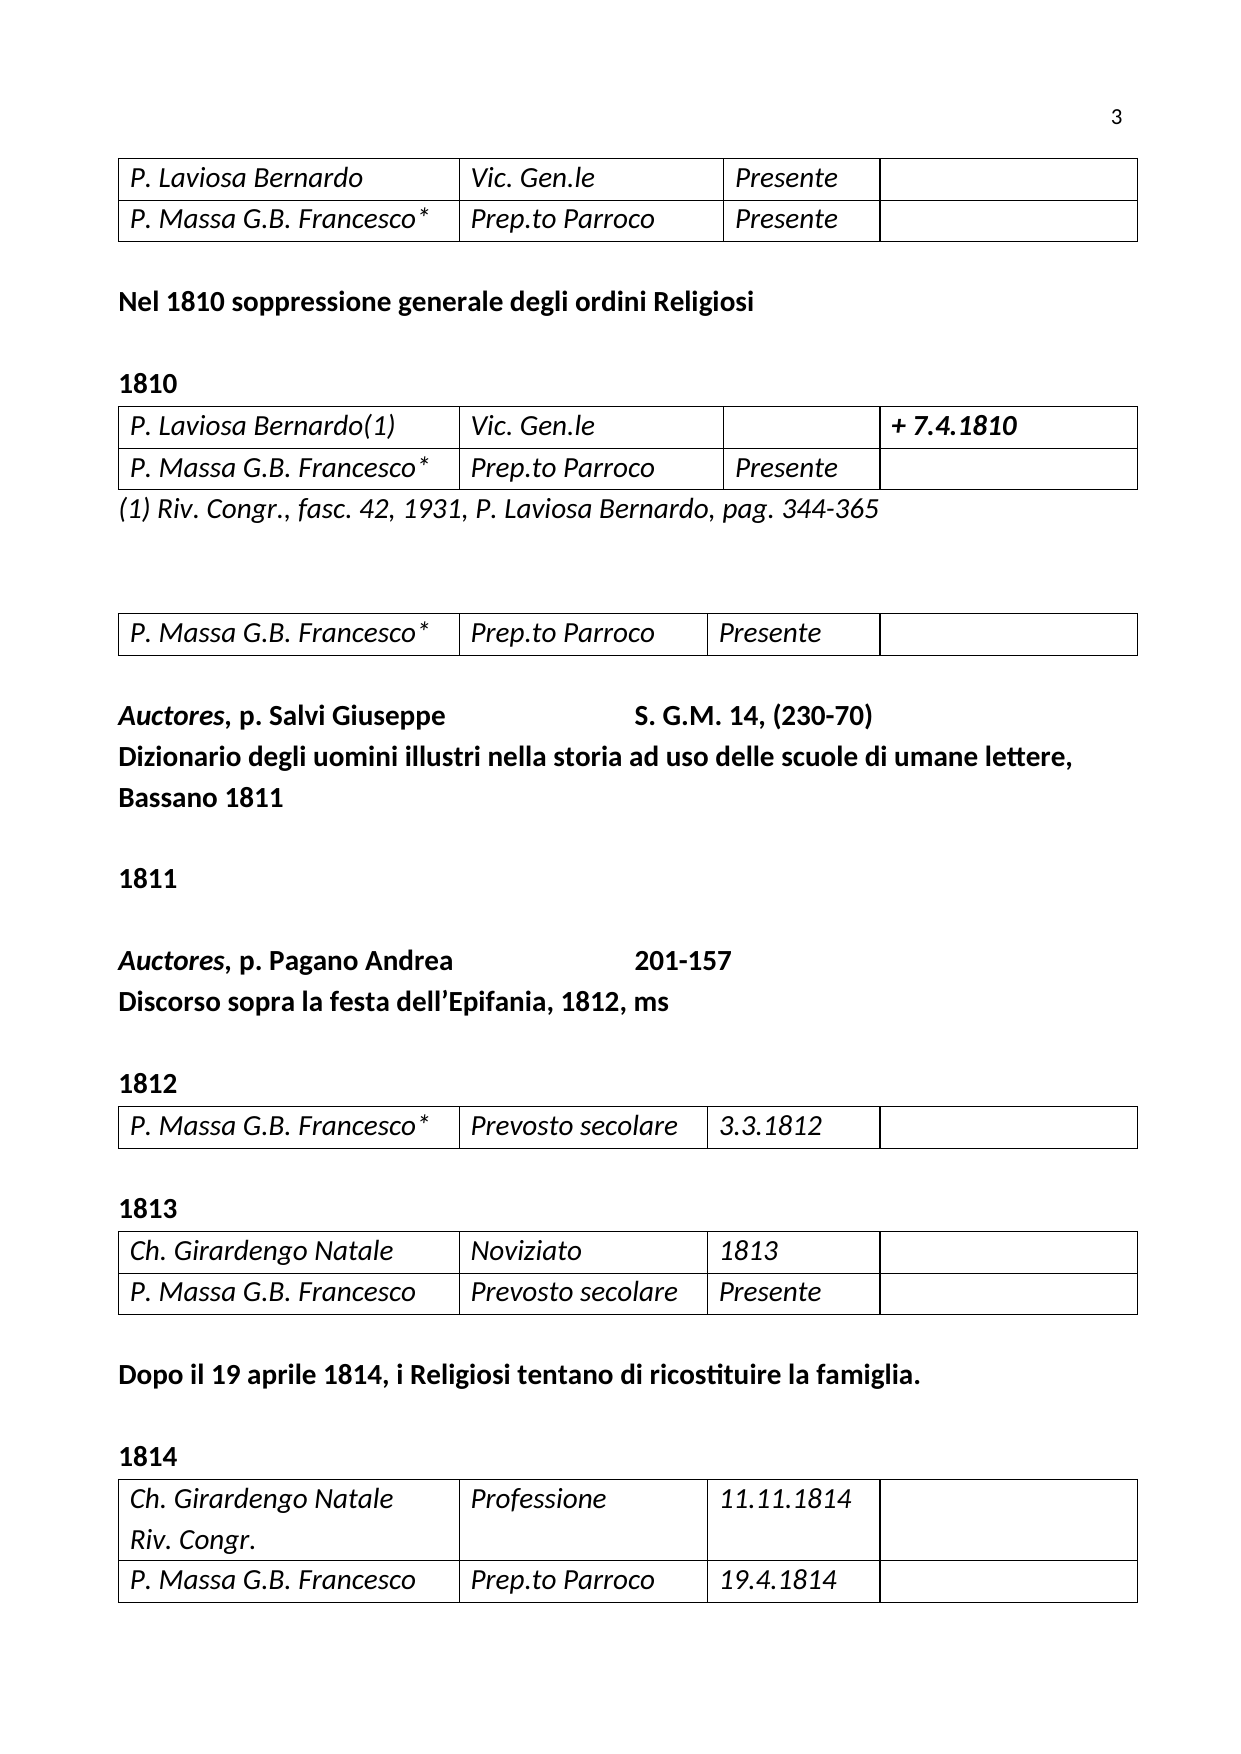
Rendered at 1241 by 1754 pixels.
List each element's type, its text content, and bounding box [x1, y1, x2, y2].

table_cell Prep.to Parroco [460, 449, 723, 489]
table_cell P. Massa G.B. Francesco* [119, 449, 459, 489]
text (1) Riv. Congr., fasc. 42, 1931, P. Laviosa Bernardo, pag. 344-365 [118, 490, 1122, 526]
text 1810 [118, 365, 1122, 401]
table_header Vic. Gen.le [460, 159, 723, 199]
table_cell P. Massa G.B. Francesco [119, 1274, 459, 1314]
table_header [881, 614, 1137, 655]
table_header P. Massa G.B. Francesco* [119, 614, 459, 655]
table_header Prevosto secolare [460, 1107, 707, 1148]
table_cell Prep.to Parroco [460, 1561, 707, 1602]
text 1814 [118, 1438, 1122, 1473]
table_header Presente [708, 614, 879, 655]
table_header 11.11.1814 [708, 1480, 879, 1560]
table_cell P. Massa G.B. Francesco* [119, 201, 459, 241]
table_cell Presente [724, 449, 879, 489]
table_header [724, 407, 879, 448]
text Auctores, p. Pagano Andrea 201-157 [118, 942, 1122, 978]
table_header P. Laviosa Bernardo [119, 159, 459, 199]
text 1813 [118, 1190, 1122, 1225]
table_cell Presente [708, 1274, 879, 1314]
text 1811 [118, 861, 1122, 896]
text Nel 1810 soppressione generale degli ordini Religiosi [118, 283, 1122, 319]
table_header P. Massa G.B. Francesco* [119, 1107, 459, 1148]
table_cell Presente [724, 201, 879, 241]
table_header [881, 1107, 1137, 1148]
table_header [881, 1232, 1137, 1272]
text Auctores, p. Salvi Giuseppe S. G.M. 14, (230-70) [118, 697, 1122, 732]
table_cell [881, 1561, 1137, 1602]
text Dopo il 19 aprile 1814, i Religiosi tentano di ricostituire la famiglia. [118, 1356, 1122, 1392]
table_cell Prevosto secolare [460, 1274, 707, 1314]
table_cell [881, 449, 1137, 489]
table_header Noviziato [460, 1232, 707, 1272]
table_header [881, 159, 1137, 199]
table_cell P. Massa G.B. Francesco [119, 1561, 459, 1602]
table_header Ch. Girardengo Natale [119, 1232, 459, 1272]
table_cell [881, 1274, 1137, 1314]
table_header Professione [460, 1480, 707, 1560]
text Discorso sopra la festa dell’Epifania, 1812, ms [118, 983, 1122, 1019]
table_header Vic. Gen.le [460, 407, 723, 448]
text 1812 [118, 1065, 1122, 1101]
table_header Prep.to Parroco [460, 614, 707, 655]
table_header + 7.4.1810 [881, 407, 1137, 448]
table_cell Prep.to Parroco [460, 201, 723, 241]
table_header Presente [724, 159, 879, 199]
table_cell 19.4.1814 [708, 1561, 879, 1602]
table_header 3.3.1812 [708, 1107, 879, 1148]
table_header 1813 [708, 1232, 879, 1272]
text Dizionario degli uomini illustri nella storia ad uso delle scuole di umane lettere, Bassano 1811 [118, 738, 1122, 814]
table_header P. Laviosa Bernardo(1) [119, 407, 459, 448]
table_cell [881, 201, 1137, 241]
table_header [881, 1480, 1137, 1560]
table_header Ch. Girardengo Natale Riv. Congr. [119, 1480, 459, 1560]
